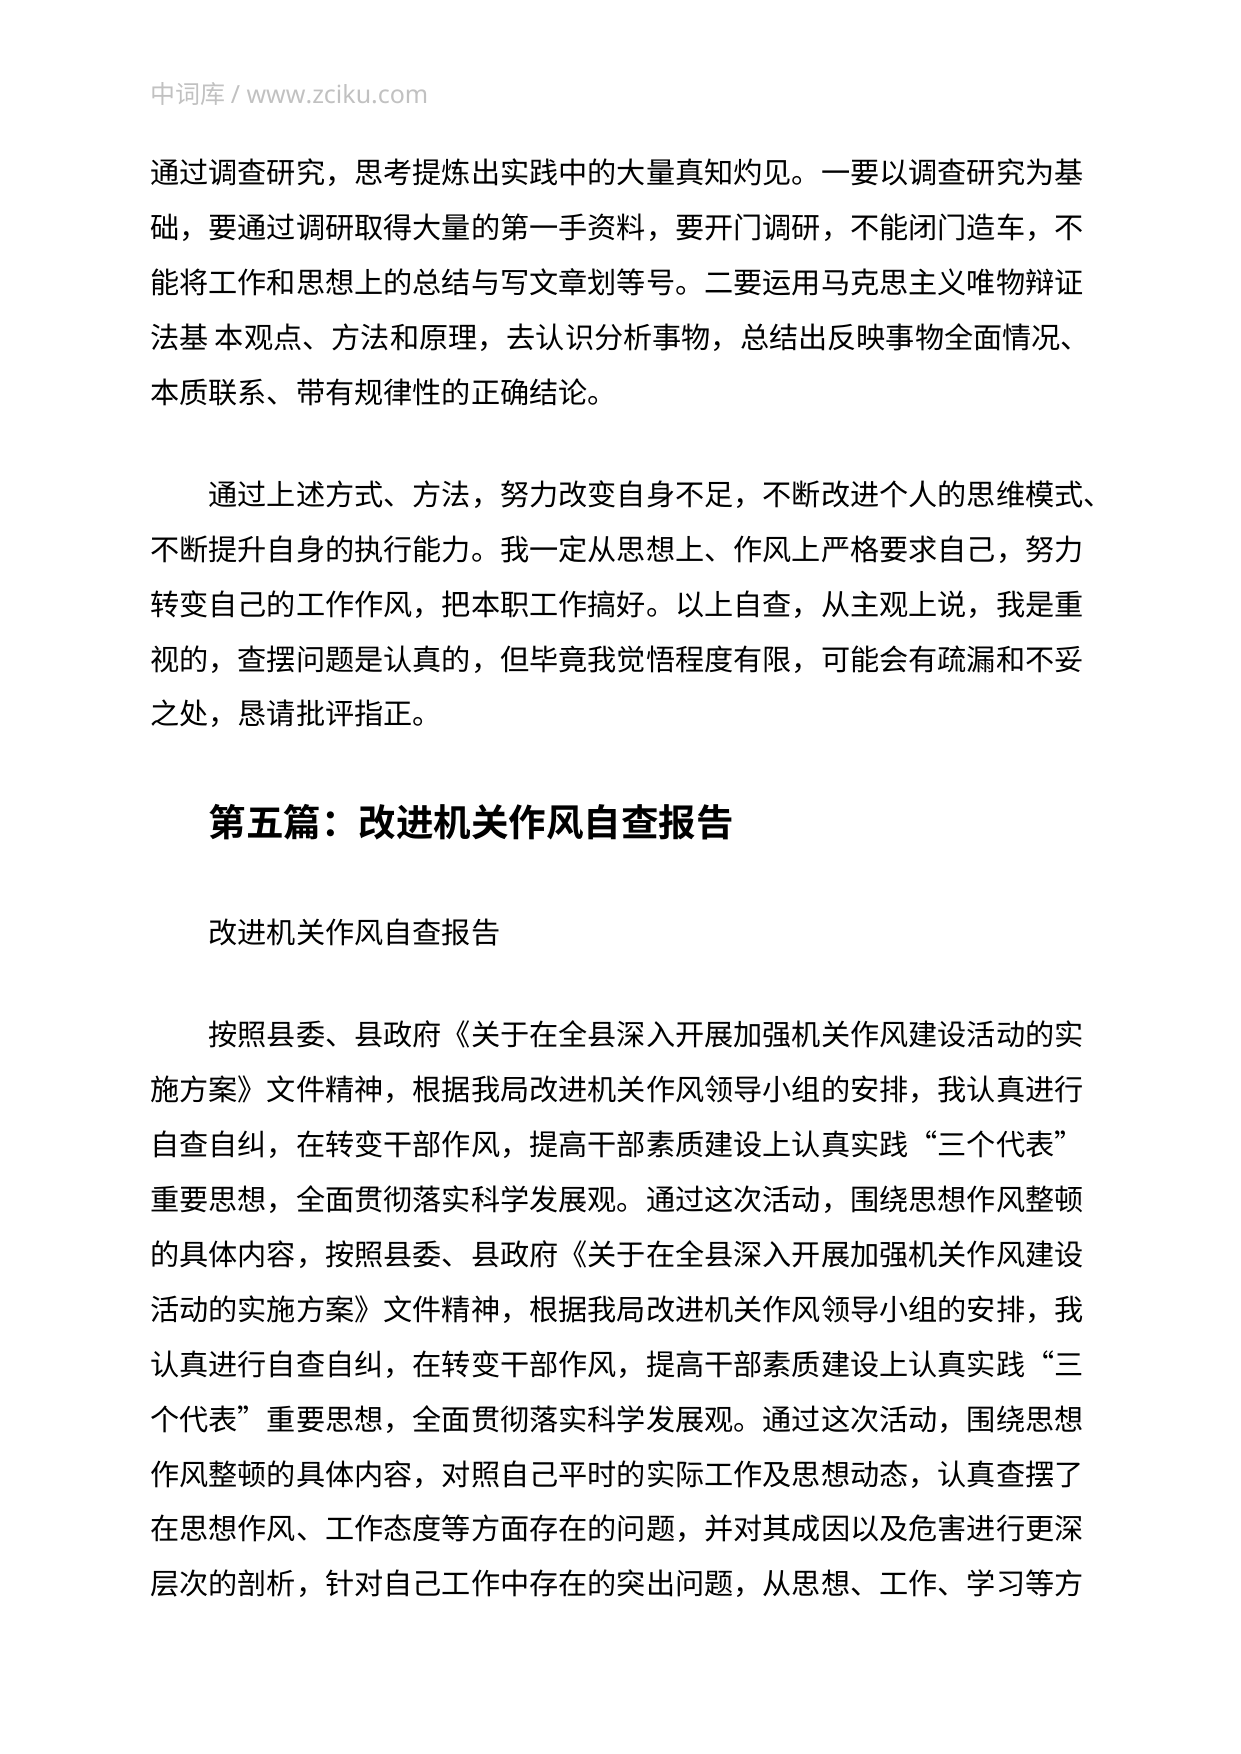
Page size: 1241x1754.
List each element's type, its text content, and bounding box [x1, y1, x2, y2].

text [150, 1012, 1090, 1603]
text 通过上述方式、方法，努力改变自身不足，不断改进个人的思维模式、不断提升自身的执行能力。我一定从思想上、作风上严格要求自己，努力转变自己的工作作风，把本职工作搞好。以上自查，从主观上说，我是重视的，查摆问题是认真的，但毕竟我觉悟程度有限，可能会有疏漏和不妥之处，恳请批评指正。 [150, 471, 1090, 733]
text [150, 150, 1090, 412]
text 改进机关作风自查报告 [150, 910, 1090, 952]
text 第五篇：改进机关作风自查报告 [150, 793, 1090, 847]
